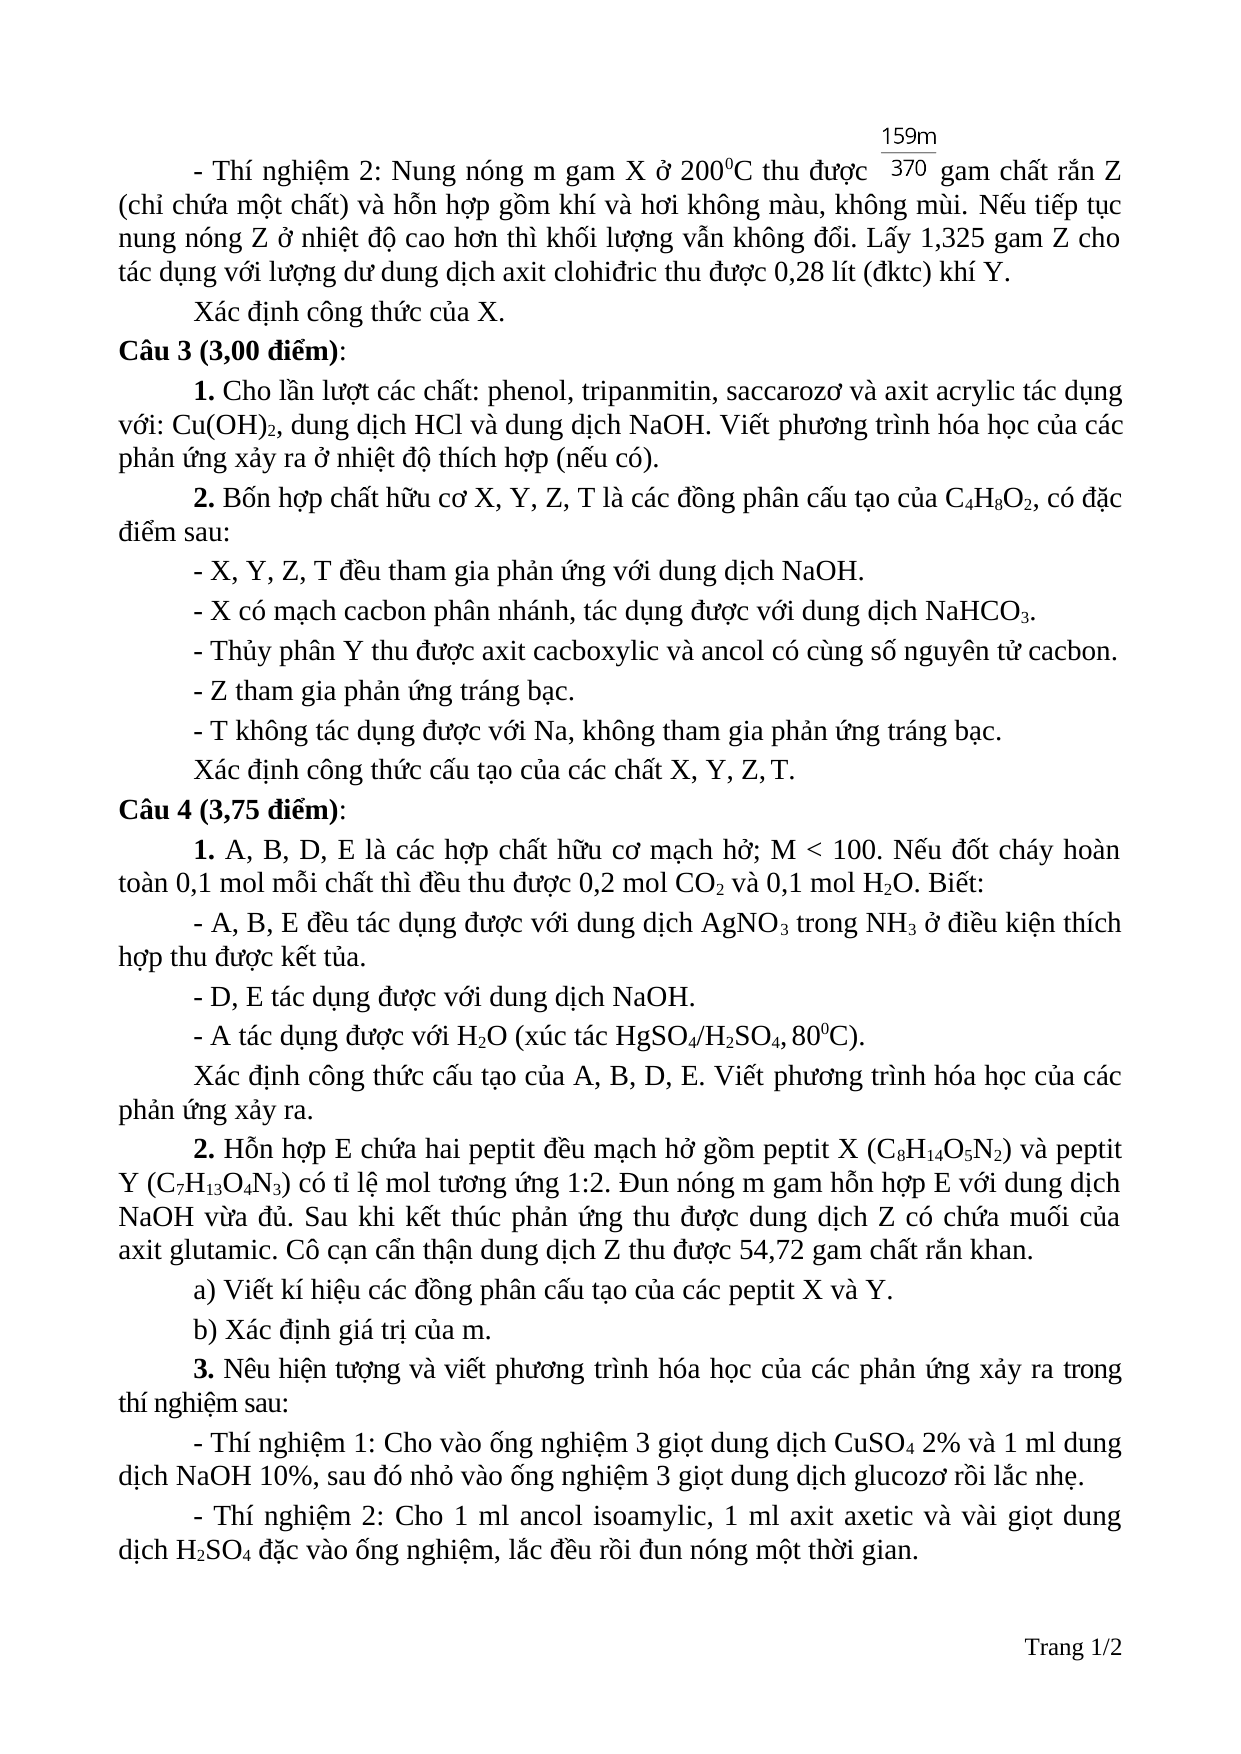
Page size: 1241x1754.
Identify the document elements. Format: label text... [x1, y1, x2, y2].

text - A tác dụng được với H2O (xúc tác HgSO4/H2SO4, 800C). [118, 1018, 1122, 1052]
text b) Xác định giá trị của m. [118, 1312, 1122, 1345]
text - Thí nghiệm 2: Nung nóng m gam X ở 2000C thu được gam chất rắn Z (chỉ chứa một chất) và hỗn hợp gồm khí và hơi không màu, không mùi. Nếu tiếp tục nung nóng Z ở nhiệt độ cao hơn thì khối lượng vẫn không đổi. Lấy 1,325 gam Z cho tác dụng với lượng dư dung dịch axit clohiđric thu được 0,28 lít (đktc) khí Y. [118, 118, 1122, 287]
text - Z tham gia phản ứng tráng bạc. [118, 673, 1122, 706]
text 2. Hỗn hợp E chứa hai peptit đều mạch hở gồm peptit X (C8H14O5N2) và peptit Y (C7H13O4N3) có tỉ lệ mol tương ứng 1:2. Đun nóng m gam hỗn hợp E với dung dịch NaOH vừa đủ. Sau khi kết thúc phản ứng thu được dung dịch Z có chứa muối của axit glutamic. Cô cạn cẩn thận dung dịch Z thu được 54,72 gam chất rắn khan. [118, 1132, 1122, 1266]
text - Thí nghiệm 1: Cho vào ống nghiệm 3 giọt dung dịch CuSO4 2% và 1 ml dung dịch NaOH 10%, sau đó nhỏ vào ống nghiệm 3 giọt dung dịch glucozơ rồi lắc nhẹ. [118, 1425, 1122, 1492]
text 2. Bốn hợp chất hữu cơ X, Y, Z, T là các đồng phân cấu tạo của C4H8O2, có đặc điểm sau: [118, 480, 1122, 547]
text - Thí nghiệm 2: Cho 1 ml ancol isoamylic, 1 ml axit axetic và vài giọt dung dịch H2SO4 đặc vào ống nghiệm, lắc đều rồi đun nóng một thời gian. [118, 1498, 1122, 1565]
text Xác định công thức cấu tạo của các chất X, Y, Z, T. [118, 752, 1122, 786]
text - X, Y, Z, T đều tham gia phản ứng với dung dịch NaOH. [118, 553, 1122, 587]
text Xác định công thức của X. [118, 294, 1122, 327]
text - D, E tác dụng được với dung dịch NaOH. [118, 979, 1122, 1012]
text - T không tác dụng được với Na, không tham gia phản ứng tráng bạc. [118, 713, 1122, 746]
text 3. Nêu hiện tượng và viết phương trình hóa học của các phản ứng xảy ra trong thí nghiệm sau: [118, 1352, 1122, 1419]
text - Thủy phân Y thu được axit cacboxylic và ancol có cùng số nguyên tử cacbon. [118, 633, 1122, 667]
text Câu 4 (3,75 điểm): [118, 792, 1122, 826]
text - A, B, E đều tác dụng được với dung dịch AgNO3 trong NH3 ở điều kiện thích hợp thu được kết tủa. [118, 905, 1122, 972]
text 1. Cho lần lượt các chất: phenol, tripanmitin, saccarozơ và axit acrylic tác dụng với: Cu(OH)2, dung dịch HCl và dung dịch NaOH. Viết phương trình hóa học của các phản ứng xảy ra ở nhiệt độ thích hợp (nếu có). [118, 373, 1124, 474]
text - X có mạch cacbon phân nhánh, tác dụng được với dung dịch NaHCO3. [118, 593, 1122, 627]
text 1. A, B, D, E là các hợp chất hữu cơ mạch hở; M < 100. Nếu đốt cháy hoàn toàn 0,1 mol mỗi chất thì đều thu được 0,2 mol CO2 và 0,1 mol H2O. Biết: [118, 832, 1122, 899]
text Xác định công thức cấu tạo của A, B, D, E. Viết phương trình hóa học của các phản ứng xảy ra. [118, 1058, 1122, 1125]
text a) Viết kí hiệu các đồng phân cấu tạo của các peptit X và Y. [118, 1272, 1122, 1306]
text Câu 3 (3,00 điểm): [118, 333, 1122, 367]
